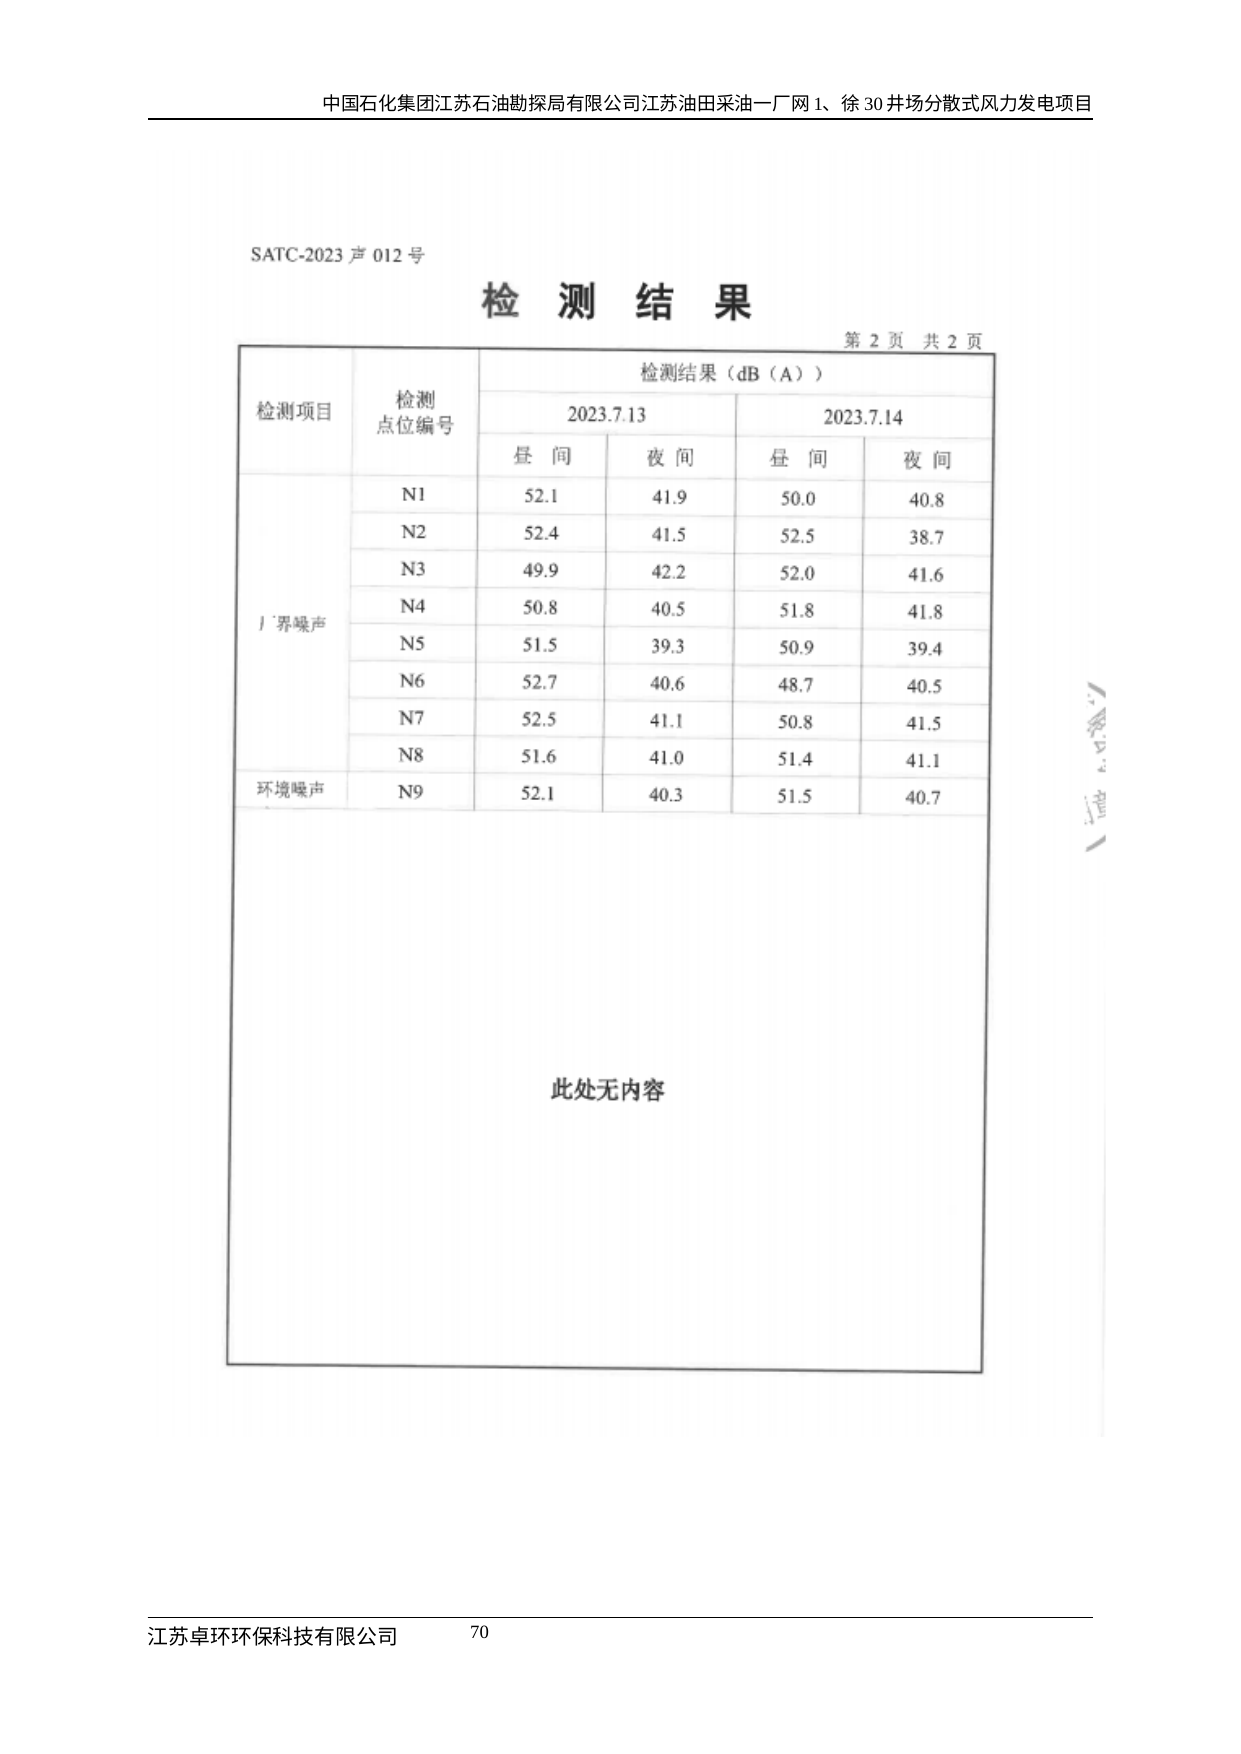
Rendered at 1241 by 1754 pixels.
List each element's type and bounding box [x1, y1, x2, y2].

picture [147, 150, 1106, 1437]
